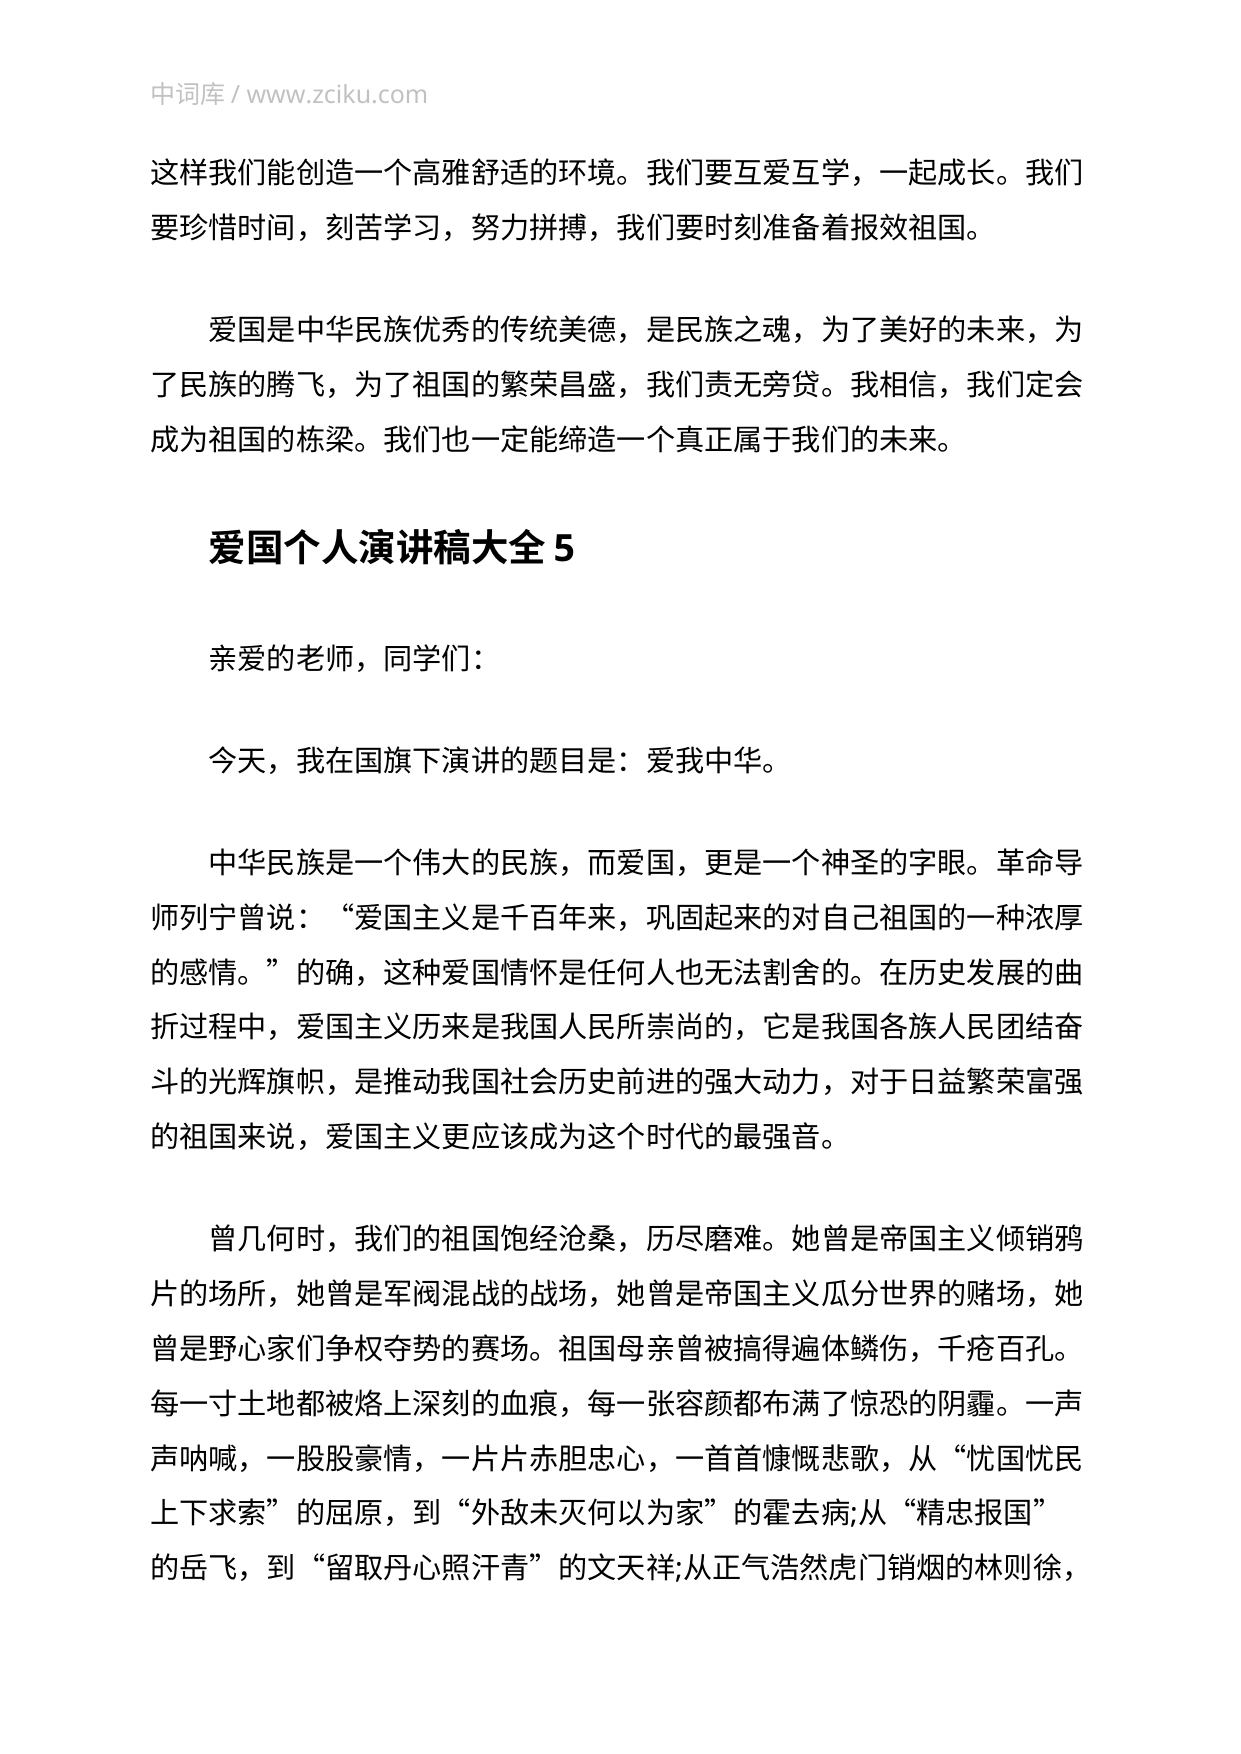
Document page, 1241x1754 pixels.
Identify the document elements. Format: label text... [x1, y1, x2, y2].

text 爱国个人演讲稿大全5 [150, 518, 1090, 573]
text 爱国是中华民族优秀的传统美德，是民族之魂，为了美好的未来，为了民族的腾飞，为了祖国的繁荣昌盛，我们责无旁贷。我相信，我们定会成为祖国的栋梁。我们也一定能缔造一个真正属于我们的未来。 [150, 307, 1090, 459]
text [150, 150, 1090, 247]
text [150, 1216, 1090, 1587]
text 今天，我在国旗下演讲的题目是：爱我中华。 [150, 738, 1090, 780]
text 亲爱的老师，同学们： [150, 636, 1090, 678]
text 中华民族是一个伟大的民族，而爱国，更是一个神圣的字眼。革命导师列宁曾说：“爱国主义是千百年来，巩固起来的对自己祖国的一种浓厚的感情。”的确，这种爱国情怀是任何人也无法割舍的。在历史发展的曲折过程中，爱国主义历来是我国人民所崇尚的，它是我国各族人民团结奋斗的光辉旗帜，是推动我国社会历史前进的强大动力，对于日益繁荣富强的祖国来说，爱国主义更应该成为这个时代的最强音。 [150, 839, 1090, 1156]
